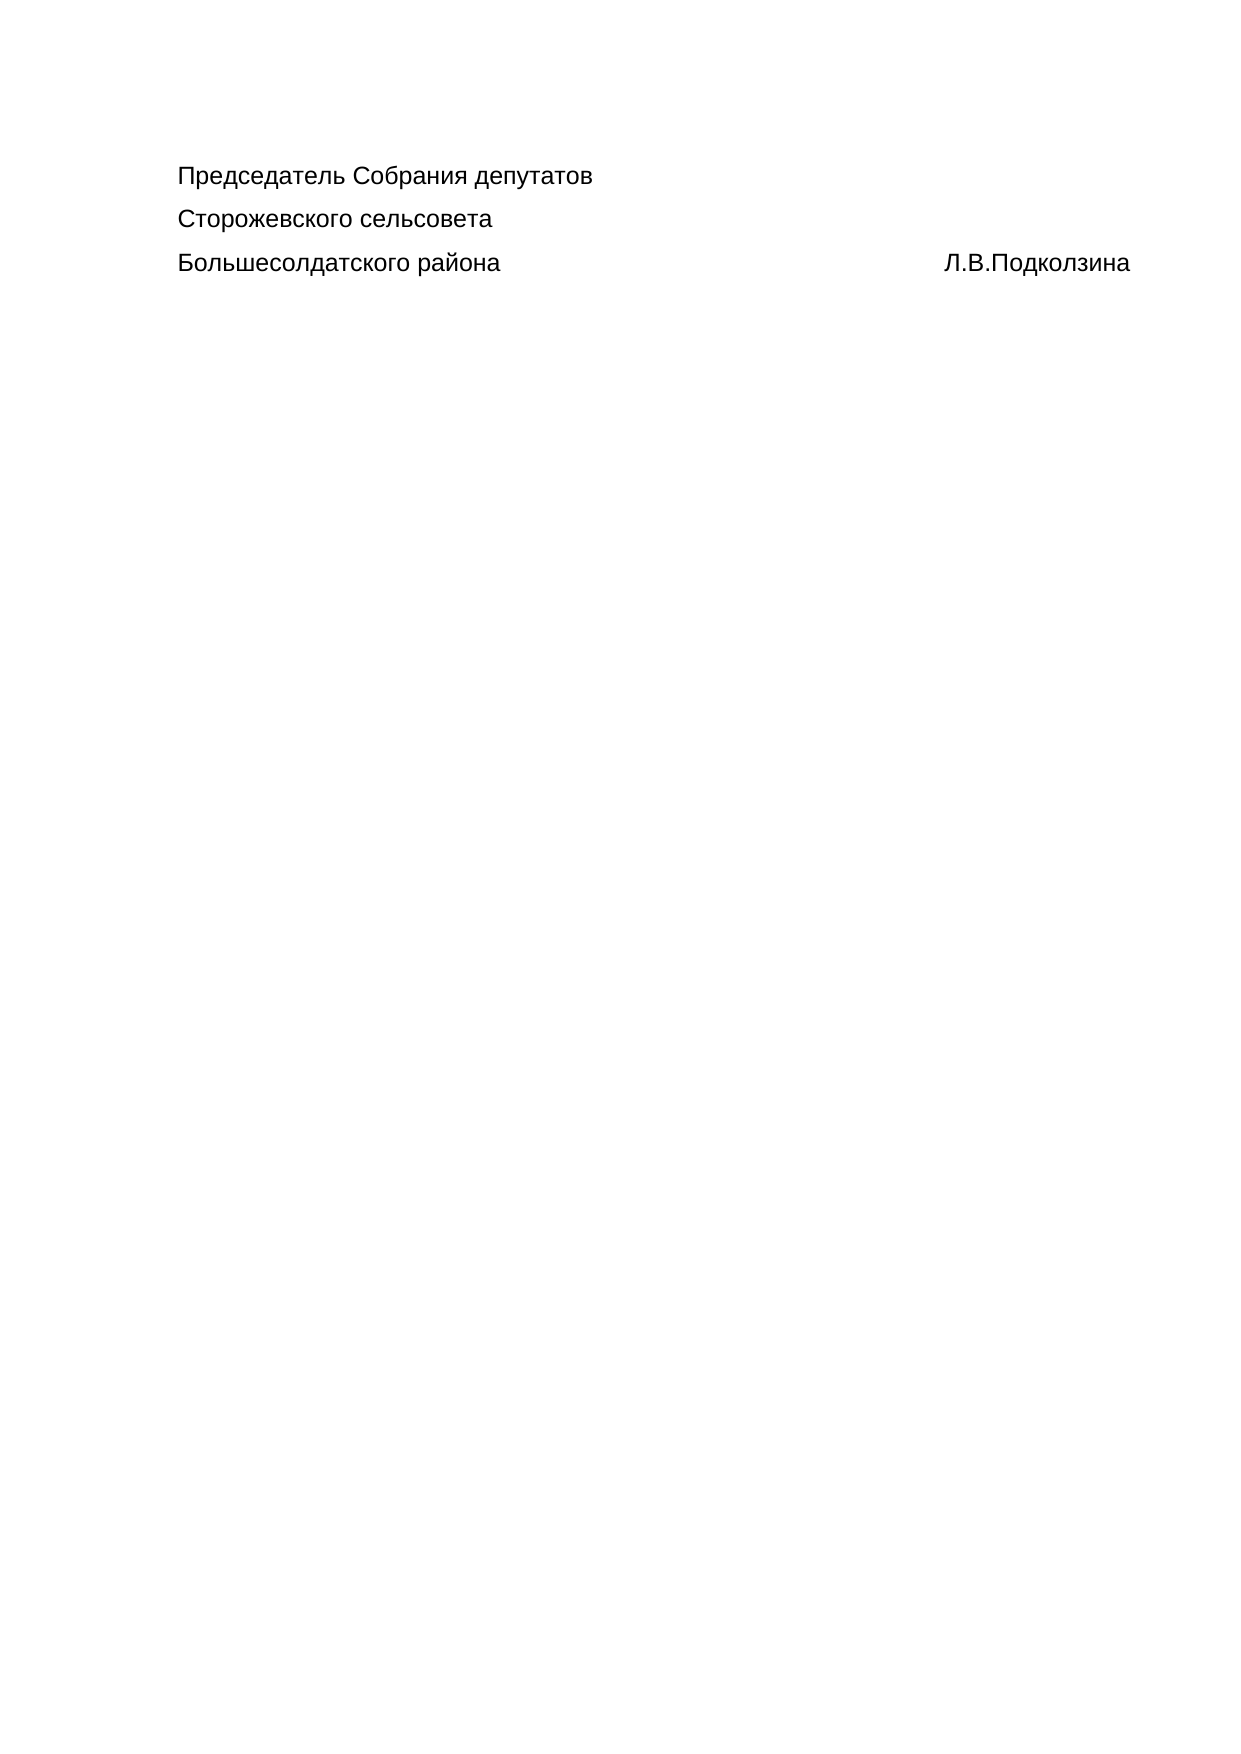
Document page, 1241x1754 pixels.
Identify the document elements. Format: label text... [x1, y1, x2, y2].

title Председатель Собрания депутатов [177, 161, 1152, 190]
title Сторожевского сельсовета [177, 204, 1152, 233]
title Большесолдатского района Л.В.Подколзина [177, 247, 1152, 276]
